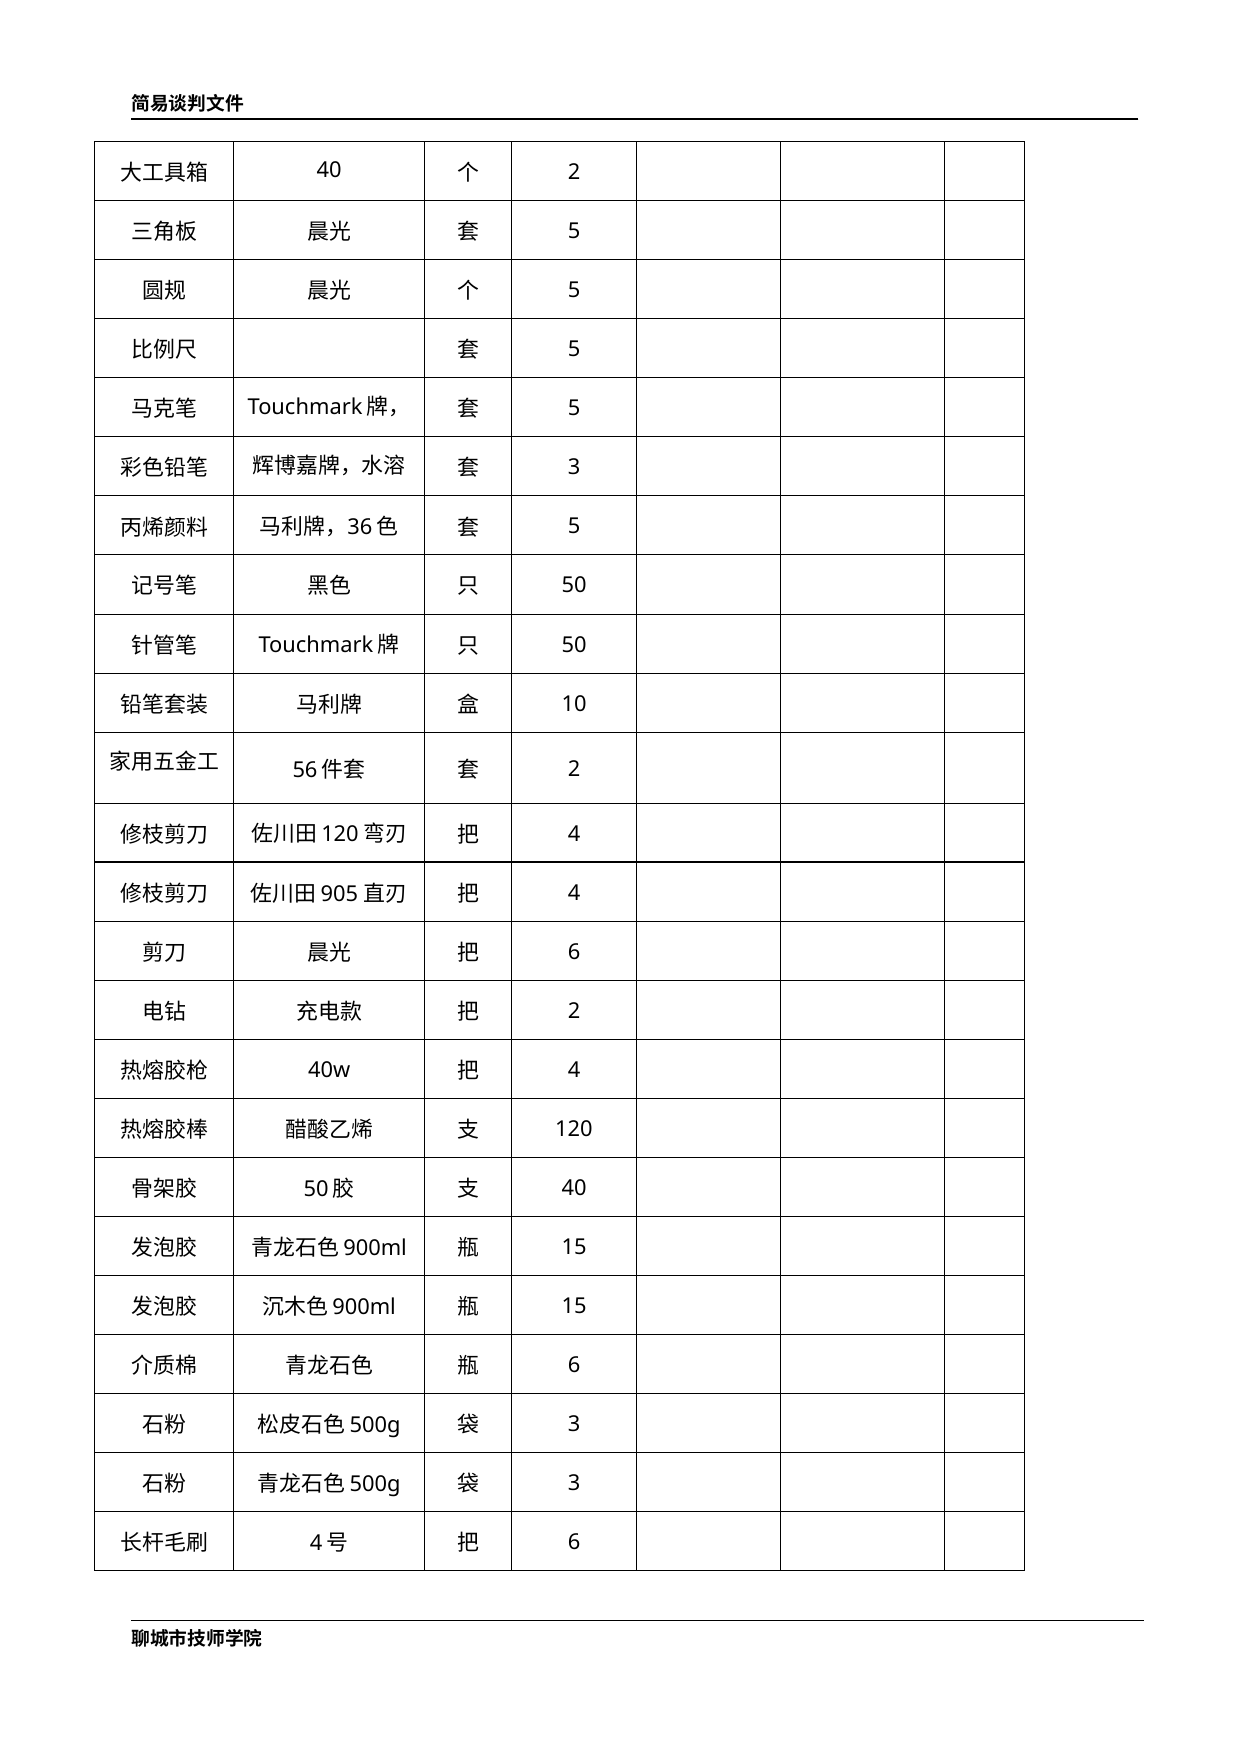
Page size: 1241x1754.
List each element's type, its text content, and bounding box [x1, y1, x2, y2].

table_cell 个 [425, 260, 511, 318]
table_cell 400×600×400mm [234, 142, 424, 200]
table_cell 15 [512, 1276, 636, 1334]
table_cell 把 [425, 863, 511, 921]
table_cell [637, 1099, 780, 1157]
table_cell 4号 [234, 1512, 424, 1570]
table_cell 2 [512, 981, 636, 1039]
table_cell 瓶 [425, 1335, 511, 1393]
table_cell [945, 1453, 1024, 1511]
table_cell 家用五金工具套装 [95, 733, 233, 802]
table_cell 个 [425, 142, 511, 200]
table_cell 马克笔 [95, 378, 233, 436]
table_cell 套 [425, 201, 511, 259]
table_cell [637, 1512, 780, 1570]
table_cell [945, 863, 1024, 921]
table_cell 只 [425, 615, 511, 672]
table_cell 4 [512, 863, 636, 921]
table_cell [781, 555, 944, 613]
table_cell [945, 674, 1024, 732]
table_cell 袋 [425, 1453, 511, 1511]
table_cell 5 [512, 378, 636, 436]
table_cell [781, 1276, 944, 1334]
table_cell [637, 201, 780, 259]
table_cell 40 [512, 1158, 636, 1216]
table_cell 3 [512, 1394, 636, 1452]
table_cell [234, 319, 424, 377]
table_cell 沉木色900ml [234, 1276, 424, 1334]
table_cell 石粉 [95, 1394, 233, 1452]
table_cell 套 [425, 378, 511, 436]
table_cell 电钻 [95, 981, 233, 1039]
table_cell [637, 437, 780, 495]
table_cell 56件套 [234, 733, 424, 802]
table_cell [945, 1276, 1024, 1334]
table_cell 晨光 [234, 922, 424, 979]
table_cell [781, 981, 944, 1039]
table_cell 三角板 [95, 201, 233, 259]
table_cell 青龙石色500g [234, 1453, 424, 1511]
table_cell 6 [512, 922, 636, 979]
table_cell 把 [425, 804, 511, 861]
table_cell 热熔胶枪 [95, 1040, 233, 1098]
table_cell [781, 863, 944, 921]
table_cell 套 [425, 437, 511, 495]
table_cell [637, 378, 780, 436]
table_cell [637, 981, 780, 1039]
table_cell [637, 260, 780, 318]
table_cell 铅笔套装 [95, 674, 233, 732]
table_cell [781, 496, 944, 554]
table_cell 盒 [425, 674, 511, 732]
table_cell 晨光 [234, 201, 424, 259]
table_cell 黑色 [234, 555, 424, 613]
table_cell [781, 260, 944, 318]
table_cell [637, 1335, 780, 1393]
table_cell [945, 201, 1024, 259]
table_cell [781, 1335, 944, 1393]
table_cell 记号笔 [95, 555, 233, 613]
table_cell 50胶 [234, 1158, 424, 1216]
table_cell [945, 1158, 1024, 1216]
table_cell 50 [512, 615, 636, 672]
table_cell [781, 319, 944, 377]
table_cell [637, 733, 780, 802]
table_cell [637, 1217, 780, 1275]
table_cell 骨架胶 [95, 1158, 233, 1216]
table_cell 辉博嘉牌，水溶彩铅60色 [234, 437, 424, 495]
table_cell [781, 922, 944, 979]
table_cell 发泡胶 [95, 1276, 233, 1334]
table_cell 6 [512, 1335, 636, 1393]
table_cell [945, 1217, 1024, 1275]
table_cell [781, 733, 944, 802]
table_cell [945, 981, 1024, 1039]
table_cell Touchmark牌，景观80色 [234, 378, 424, 436]
table_cell [945, 1099, 1024, 1157]
table_cell [637, 1040, 780, 1098]
table_cell 晨光 [234, 260, 424, 318]
table_cell 只 [425, 555, 511, 613]
table_cell 5 [512, 201, 636, 259]
table_cell [781, 378, 944, 436]
table_cell 4 [512, 1040, 636, 1098]
table_cell [945, 733, 1024, 802]
table_cell 40w [234, 1040, 424, 1098]
table_cell [945, 378, 1024, 436]
table_cell 松皮石色500g [234, 1394, 424, 1452]
table_cell [945, 496, 1024, 554]
table_cell [637, 1158, 780, 1216]
table_cell [637, 319, 780, 377]
table_cell 2 [512, 142, 636, 200]
table_cell 5 [512, 319, 636, 377]
table_cell [945, 922, 1024, 979]
table_cell 把 [425, 1040, 511, 1098]
table_cell Touchmark牌 [234, 615, 424, 672]
table_cell 彩色铅笔 [95, 437, 233, 495]
table_cell [945, 142, 1024, 200]
table_cell 2 [512, 733, 636, 802]
table_cell 4 [512, 804, 636, 861]
table_cell [637, 1453, 780, 1511]
table_cell 把 [425, 922, 511, 979]
table_cell 套 [425, 319, 511, 377]
table_cell 青龙石色 [234, 1335, 424, 1393]
table_cell 5 [512, 260, 636, 318]
table_cell 修枝剪刀 [95, 804, 233, 861]
table_cell 套 [425, 496, 511, 554]
table_cell 石粉 [95, 1453, 233, 1511]
table_cell 支 [425, 1158, 511, 1216]
table_cell 剪刀 [95, 922, 233, 979]
table_cell 佐川田120弯刃 [234, 804, 424, 861]
table_cell [945, 1512, 1024, 1570]
table_cell 120 [512, 1099, 636, 1157]
table_cell [637, 142, 780, 200]
table_cell 比例尺 [95, 319, 233, 377]
table_cell [781, 1040, 944, 1098]
table_cell [781, 201, 944, 259]
table_cell 针管笔 [95, 615, 233, 672]
table_cell 佐川田905 直刃 [234, 863, 424, 921]
table_cell [637, 922, 780, 979]
table_cell [637, 615, 780, 672]
table_cell [637, 1276, 780, 1334]
table_cell 把 [425, 1512, 511, 1570]
table_cell [781, 804, 944, 861]
table_cell 3 [512, 1453, 636, 1511]
table_cell [945, 804, 1024, 861]
table_cell 瓶 [425, 1276, 511, 1334]
table_cell 介质棉 [95, 1335, 233, 1393]
table_cell [781, 1158, 944, 1216]
table_cell 丙烯颜料 [95, 496, 233, 554]
table_cell [945, 260, 1024, 318]
table_cell 热熔胶棒 [95, 1099, 233, 1157]
table_cell 发泡胶 [95, 1217, 233, 1275]
table_cell [945, 319, 1024, 377]
table_cell [637, 555, 780, 613]
table_cell [945, 437, 1024, 495]
table_cell [781, 142, 944, 200]
table_cell 10 [512, 674, 636, 732]
table_cell 圆规 [95, 260, 233, 318]
table_cell [945, 1335, 1024, 1393]
table_cell [781, 1512, 944, 1570]
table_cell [637, 496, 780, 554]
table_cell 瓶 [425, 1217, 511, 1275]
table_cell 袋 [425, 1394, 511, 1452]
table_cell [945, 615, 1024, 672]
table_cell [781, 1099, 944, 1157]
table_cell 50 [512, 555, 636, 613]
table_cell 修枝剪刀 [95, 863, 233, 921]
table_cell [637, 674, 780, 732]
table_cell 青龙石色900ml [234, 1217, 424, 1275]
table_cell 醋酸乙烯 [234, 1099, 424, 1157]
table_cell [637, 804, 780, 861]
table_cell 套 [425, 733, 511, 802]
table_cell 5 [512, 496, 636, 554]
table_cell 马利牌，36色 [234, 496, 424, 554]
table_cell [781, 1217, 944, 1275]
table_cell [945, 1394, 1024, 1452]
table_cell [781, 437, 944, 495]
table_cell 马利牌 [234, 674, 424, 732]
table_cell 把 [425, 981, 511, 1039]
table_cell 支 [425, 1099, 511, 1157]
table_cell 长杆毛刷 [95, 1512, 233, 1570]
table_cell [781, 615, 944, 672]
table_cell 3 [512, 437, 636, 495]
table_cell [945, 1040, 1024, 1098]
table_cell [637, 1394, 780, 1452]
table_cell 充电款 [234, 981, 424, 1039]
table_cell [781, 1453, 944, 1511]
table_cell 15 [512, 1217, 636, 1275]
table_cell 大工具箱 [95, 142, 233, 200]
table_cell 6 [512, 1512, 636, 1570]
table_cell [945, 555, 1024, 613]
table_cell [781, 1394, 944, 1452]
table_cell [637, 863, 780, 921]
table_cell [781, 674, 944, 732]
